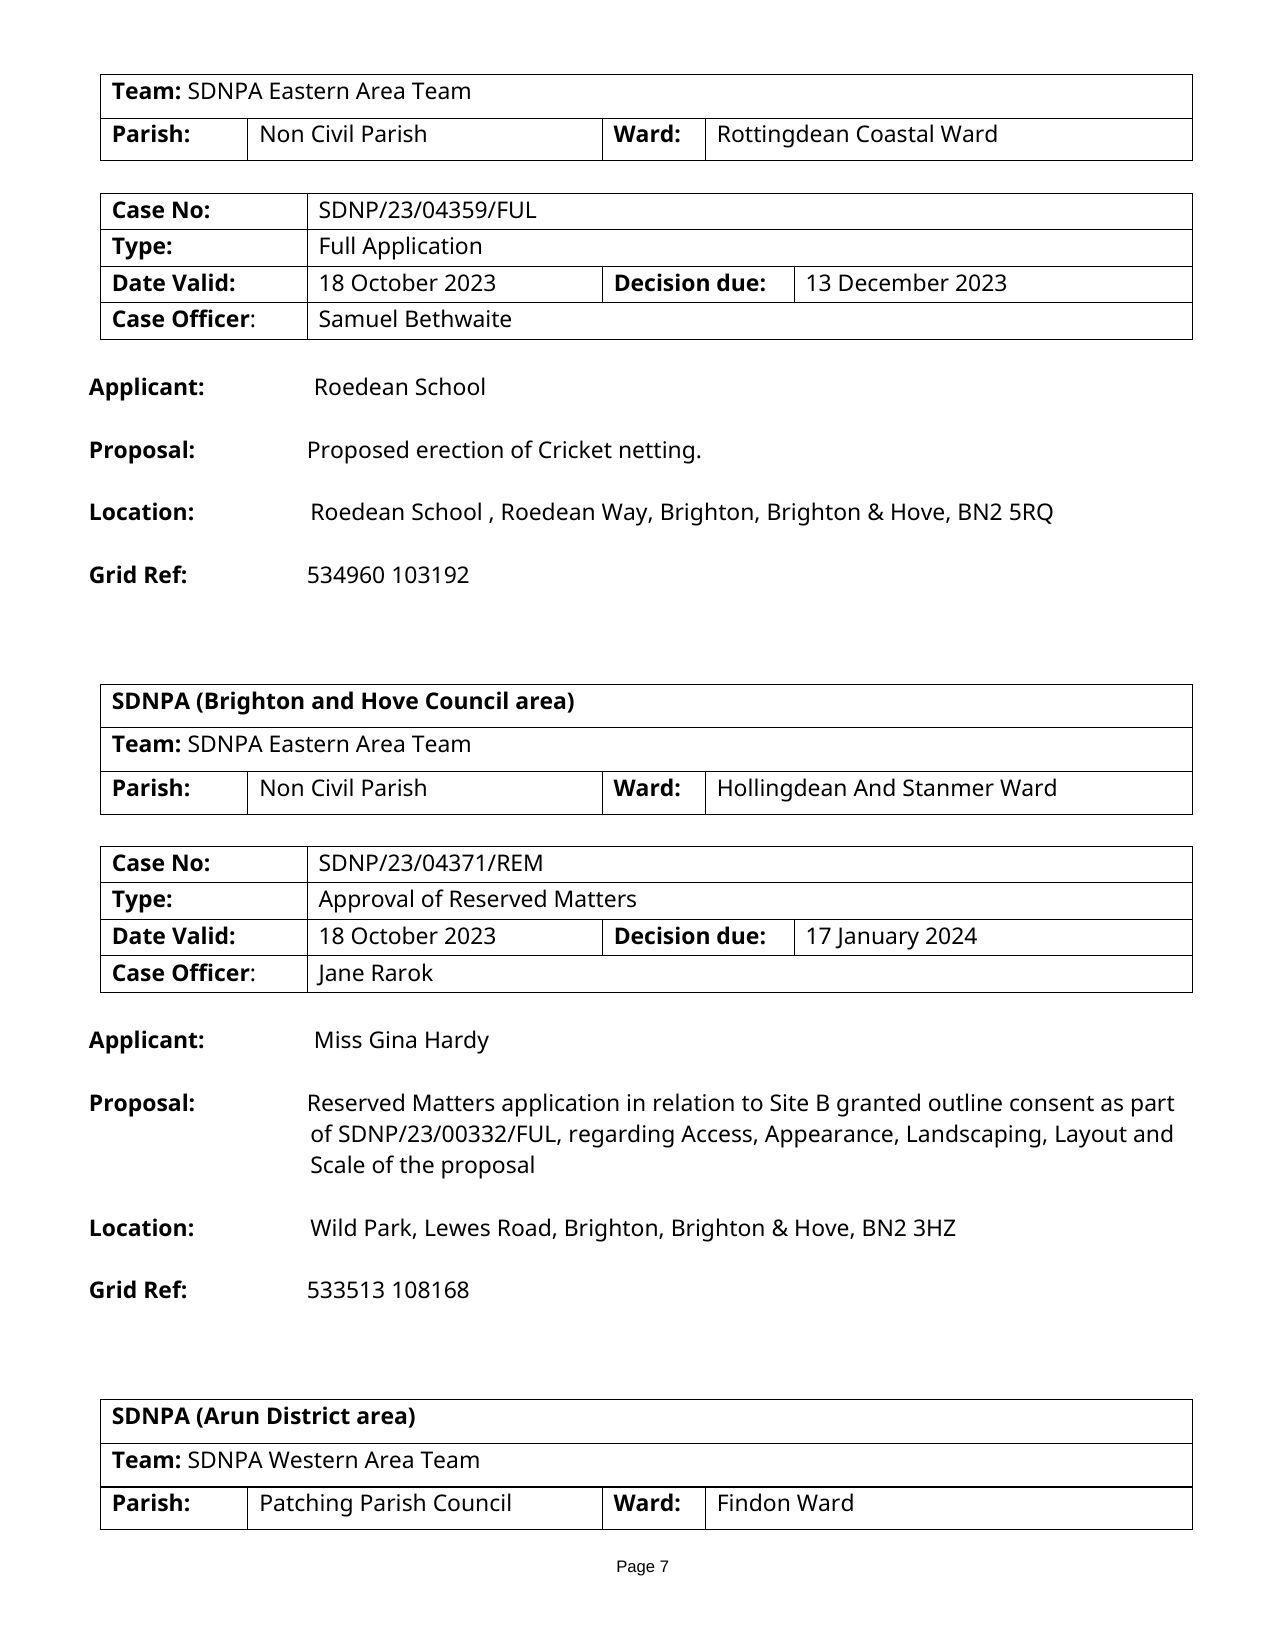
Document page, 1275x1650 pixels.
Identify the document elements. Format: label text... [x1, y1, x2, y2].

table_cell 17 January 2024 [795, 920, 1192, 955]
table_cell Parish: [101, 772, 247, 813]
table_cell Case Officer: [101, 956, 307, 992]
table_cell Case Officer: [101, 303, 307, 339]
table_header SDNP/23/04371/REM [308, 847, 1192, 882]
table_cell Date Valid: [101, 920, 307, 955]
table_cell 13 December 2023 [795, 267, 1192, 302]
table_cell Type: [101, 230, 307, 266]
table_cell Decision due: [603, 920, 794, 955]
table_cell Ward: [603, 119, 705, 160]
text Location: Roedean School , Roedean Way, Brighton, Brighton & Hove, BN2 5RQ [89, 496, 1196, 527]
table_header Case No: [101, 194, 307, 229]
table_cell Jane Rarok [308, 956, 1192, 992]
text Location: Wild Park, Lewes Road, Brighton, Brighton & Hove, BN2 3HZ [89, 1212, 1196, 1243]
table_header Case No: [101, 847, 307, 882]
table_cell Full Application [308, 230, 1192, 266]
table_cell Decision due: [603, 267, 794, 302]
table_header SDNP/23/04359/FUL [308, 194, 1192, 229]
text Grid Ref: 533513 108168 [89, 1274, 1196, 1306]
table_cell Patching Parish Council [248, 1488, 602, 1529]
text Proposal: Proposed erection of Cricket netting. [89, 433, 1196, 465]
table_cell Approval of Reserved Matters [308, 883, 1192, 919]
table_cell Parish: [101, 1488, 247, 1529]
table_cell Hollingdean And Stanmer Ward [706, 772, 1192, 813]
table_cell Team: SDNPA Eastern Area Team [101, 728, 1192, 771]
table_cell Ward: [603, 772, 705, 813]
table_cell Findon Ward [706, 1488, 1192, 1529]
table_cell Non Civil Parish [248, 119, 602, 160]
table_cell 18 October 2023 [308, 920, 602, 955]
table_cell Team: SDNPA Western Area Team [101, 1444, 1192, 1486]
table_header SDNPA (Brighton and Hove Council area) [101, 685, 1192, 727]
table_cell Parish: [101, 119, 247, 160]
table_cell Samuel Bethwaite [308, 303, 1192, 339]
table_cell Non Civil Parish [248, 772, 602, 813]
table_cell Date Valid: [101, 267, 307, 302]
table_cell Type: [101, 883, 307, 919]
text Applicant: Roedean School [89, 371, 1196, 402]
table_cell Team: SDNPA Eastern Area Team [101, 75, 1192, 117]
text Proposal: Reserved Matters application in relation to Site B granted outline consent as part of SDNP/23/00332/FUL, regarding Access, Appearance, Landscaping, Layout and Scale of the proposal [89, 1087, 1196, 1181]
text Grid Ref: 534960 103192 [89, 558, 1196, 590]
table_cell Ward: [603, 1488, 705, 1529]
text Applicant: Miss Gina Hardy [89, 1024, 1196, 1056]
table_cell Rottingdean Coastal Ward [706, 119, 1192, 160]
table_header SDNPA (Arun District area) [101, 1400, 1192, 1443]
table_cell 18 October 2023 [308, 267, 602, 302]
